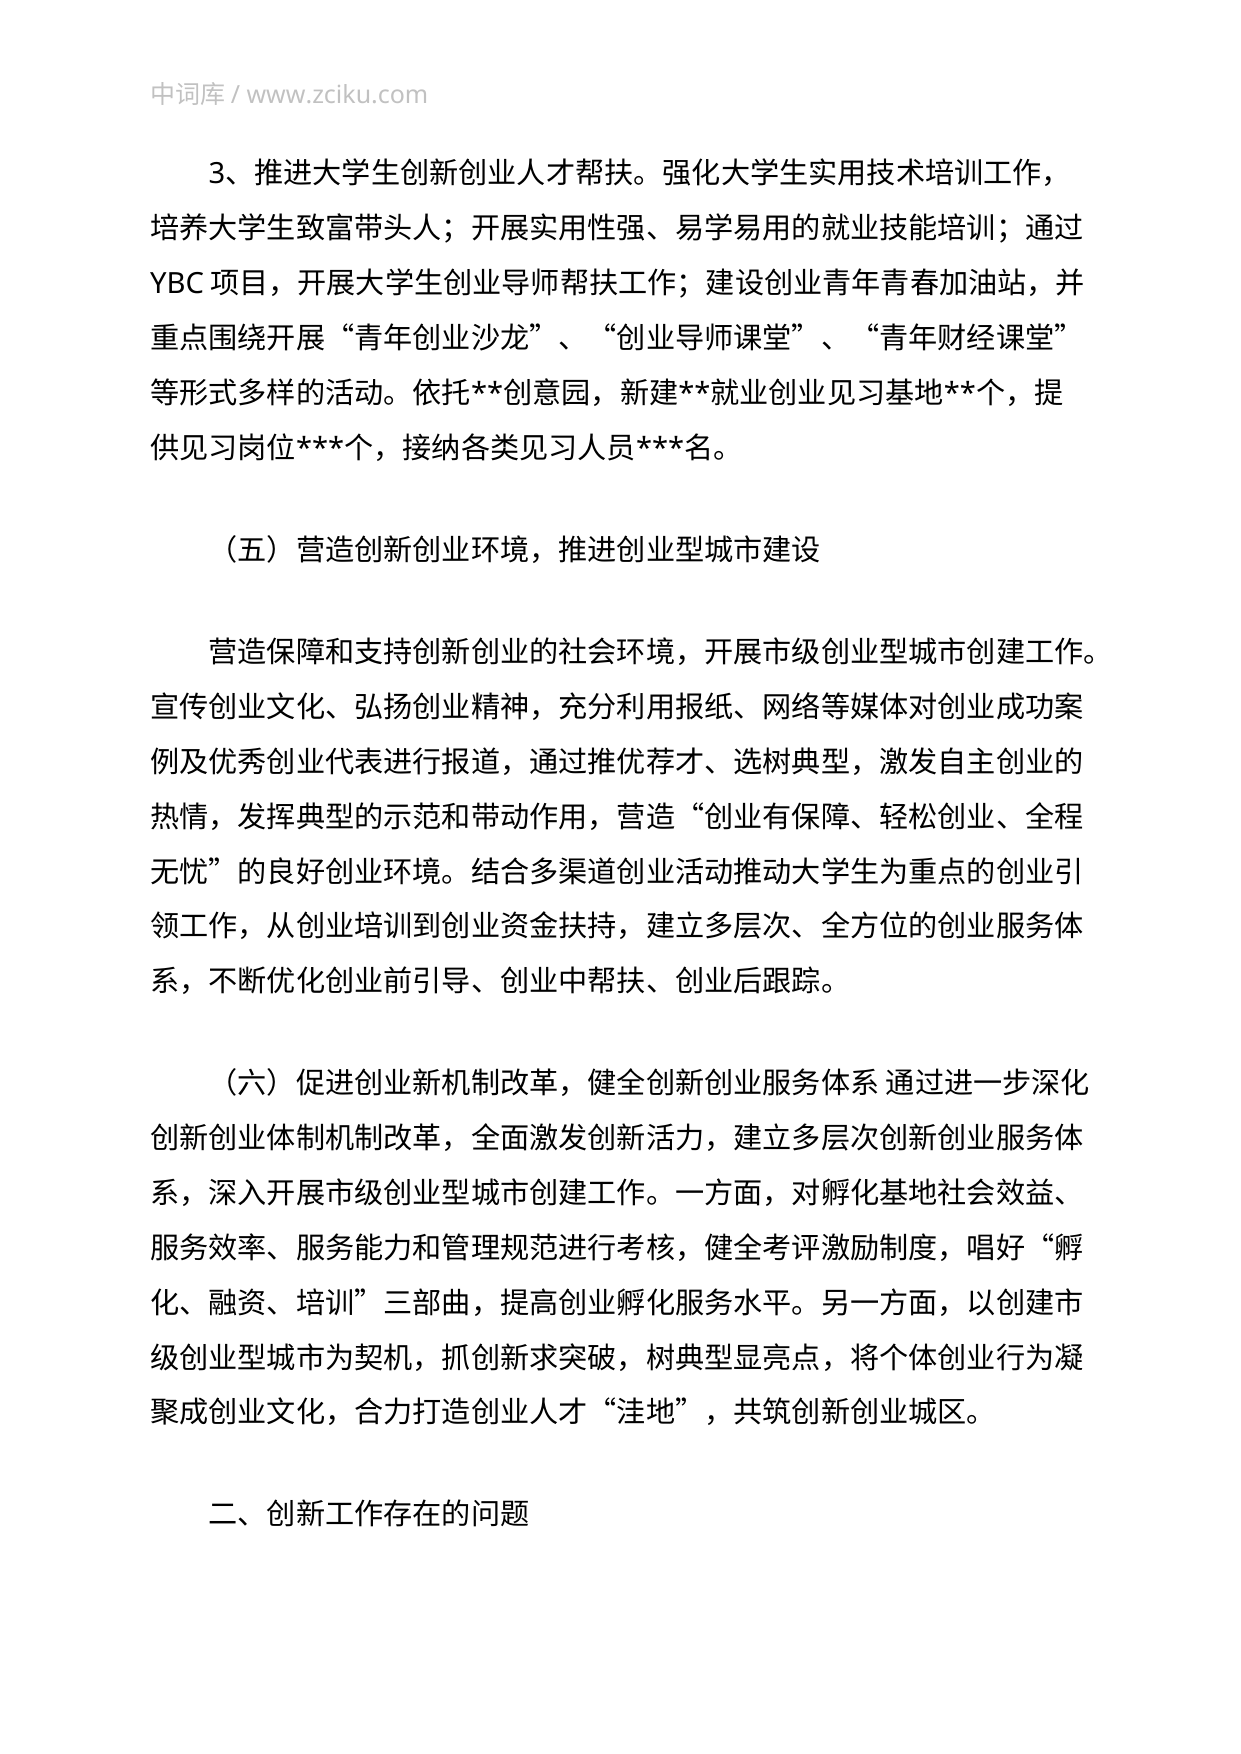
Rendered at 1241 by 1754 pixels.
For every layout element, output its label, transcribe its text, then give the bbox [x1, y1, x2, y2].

text 营造保障和支持创新创业的社会环境，开展市级创业型城市创建工作。宣传创业文化、弘扬创业精神，充分利用报纸、网络等媒体对创业成功案例及优秀创业代表进行报道，通过推优荐才、选树典型，激发自主创业的热情，发挥典型的示范和带动作用，营造“创业有保障、轻松创业、全程无忧”的良好创业环境。结合多渠道创业活动推动大学生为重点的创业引领工作，从创业培训到创业资金扶持，建立多层次、全方位的创业服务体系，不断优化创业前引导、创业中帮扶、创业后跟踪。 [150, 628, 1090, 1000]
text 3、推进大学生创新创业人才帮扶。强化大学生实用技术培训工作，培养大学生致富带头人；开展实用性强、易学易用的就业技能培训；通过YBC项目，开展大学生创业导师帮扶工作；建设创业青年青春加油站，并重点围绕开展“青年创业沙龙”、“创业导师课堂”、“青年财经课堂”等形式多样的活动。依托**创意园，新建**就业创业见习基地**个，提供见习岗位***个，接纳各类见习人员***名。 [150, 150, 1090, 467]
text （六）促进创业新机制改革，健全创新创业服务体系 通过进一步深化创新创业体制机制改革，全面激发创新活力，建立多层次创新创业服务体系，深入开展市级创业型城市创建工作。一方面，对孵化基地社会效益、服务效率、服务能力和管理规范进行考核，健全考评激励制度，唱好“孵化、融资、培训”三部曲，提高创业孵化服务水平。另一方面，以创建市级创业型城市为契机，抓创新求突破，树典型显亮点，将个体创业行为凝聚成创业文化，合力打造创业人才“洼地”，共筑创新创业城区。 [150, 1060, 1090, 1431]
text 二、创新工作存在的问题 [150, 1491, 1090, 1533]
text （五）营造创新创业环境，推进创业型城市建设 [150, 527, 1090, 569]
